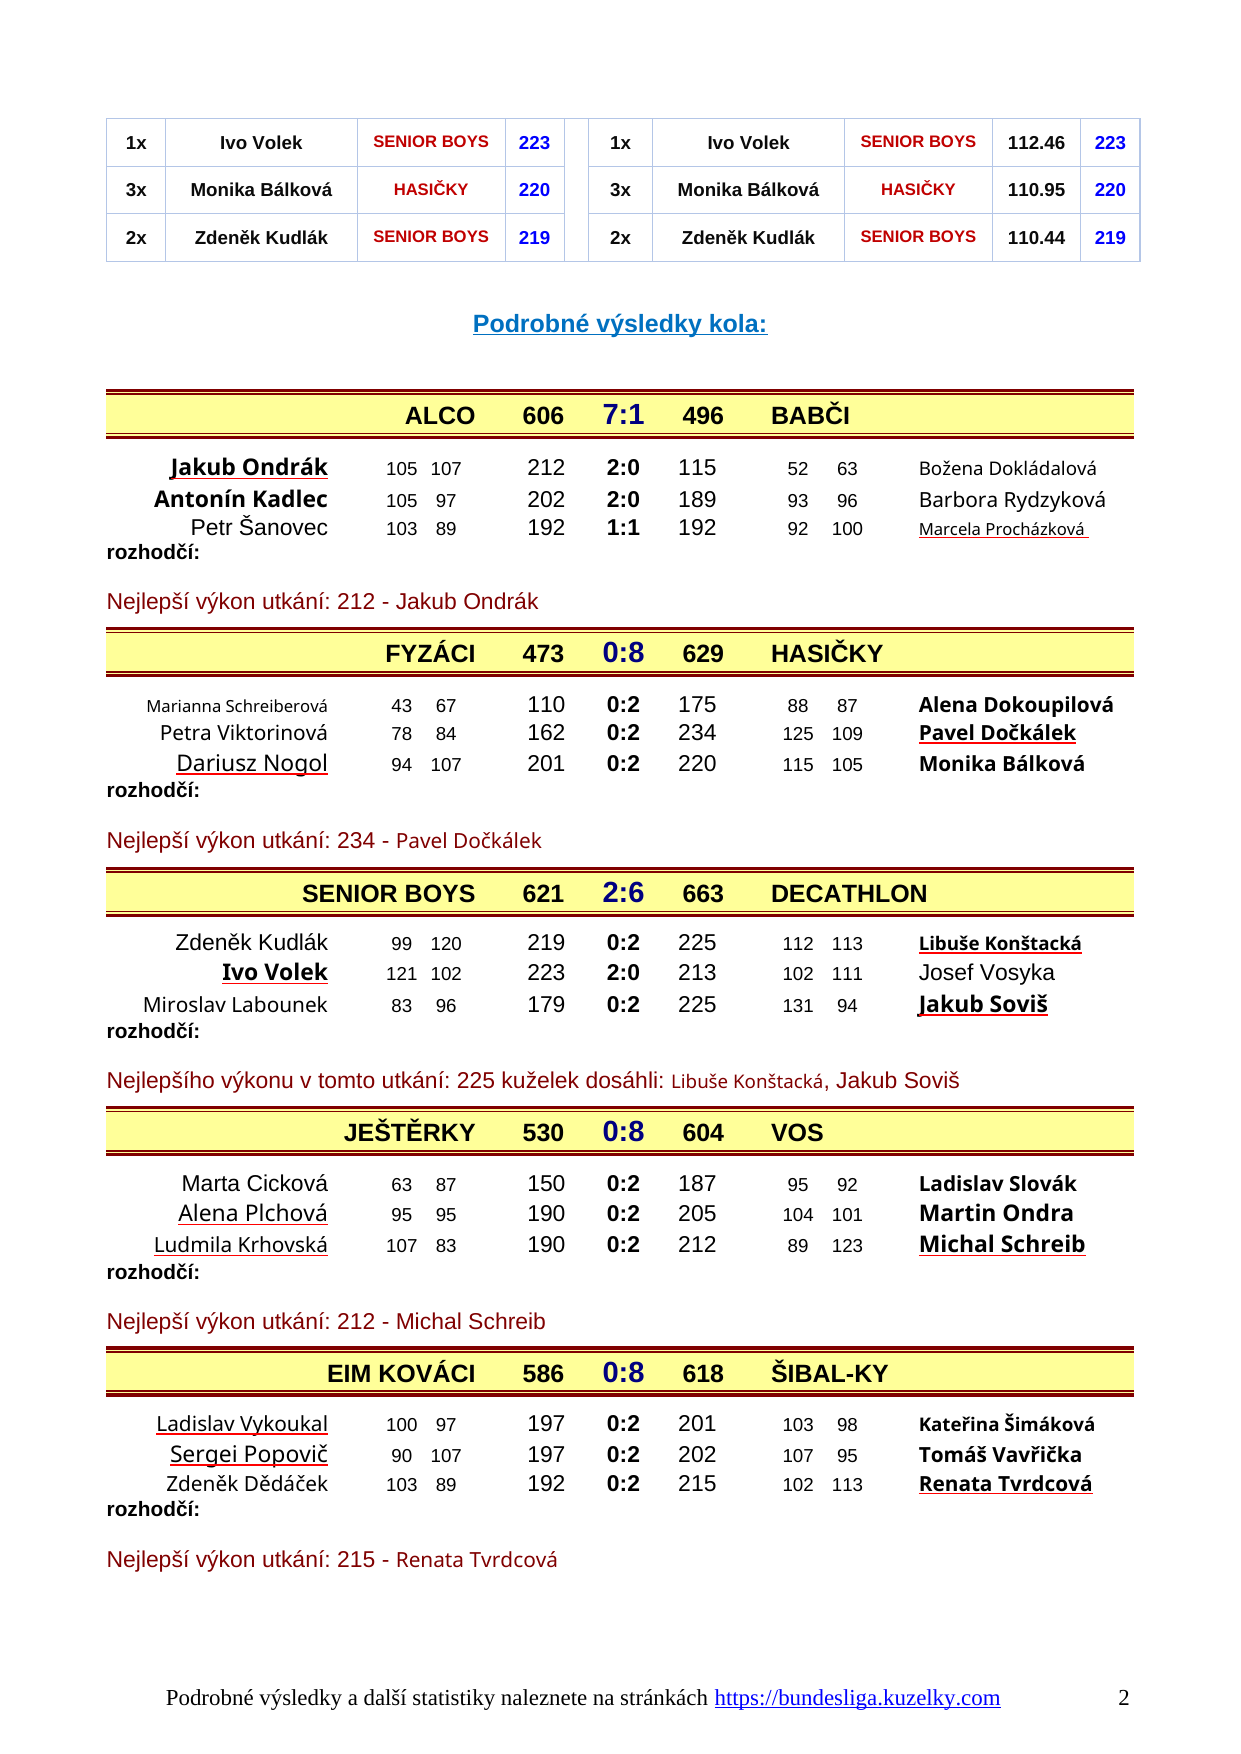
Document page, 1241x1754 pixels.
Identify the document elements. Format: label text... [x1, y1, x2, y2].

text Ladislav Vykoukal 100 97 197 0:2 201 103 98 Kateřina Šimáková [106, 1409, 1134, 1438]
table_cell 1x [589, 119, 652, 166]
table_cell 1x [107, 119, 165, 166]
text Petr Šanovec 103 89 192 1:1 192 92 100 Marcela Procházková [106, 514, 1134, 540]
text Nejlepší výkon utkání: 215 - Renata Tvrdcová [106, 1545, 1134, 1574]
text Ivo Volek 121 102 223 2:0 213 102 111 Josef Vosyka [106, 956, 1134, 987]
text Marta Cicková 63 87 150 0:2 187 95 92 Ladislav Slovák [106, 1169, 1134, 1197]
table_cell SENIOR BOYS [845, 119, 992, 166]
text rozhodčí: [106, 1497, 1134, 1521]
text Zdeněk Kudlák 99 120 219 0:2 225 112 113 Libuše Konštacká [106, 929, 1134, 956]
text rozhodčí: [106, 1019, 1134, 1043]
text Alena Plchová 95 95 190 0:2 205 104 101 Martin Ondra [106, 1197, 1134, 1228]
text Jakub Ondrák 105 107 212 2:0 115 52 63 Božena Dokládalová [106, 451, 1134, 483]
table_cell 3x [589, 167, 652, 213]
table_cell 3x [107, 167, 165, 213]
text rozhodčí: [106, 540, 1134, 564]
table_cell 219 [1081, 214, 1139, 261]
table_cell 110.95 [993, 167, 1080, 213]
table_cell 223 [1081, 119, 1139, 166]
text Podrobné výsledky kola: [94, 308, 1145, 337]
text Marianna Schreiberová 43 67 110 0:2 175 88 87 Alena Dokoupilová [106, 690, 1134, 718]
text Ludmila Krhovská 107 83 190 0:2 212 89 123 Michal Schreib [106, 1228, 1134, 1260]
table_cell Ivo Volek [653, 119, 844, 166]
table_cell 110.44 [993, 214, 1080, 261]
text ALCO 606 7:1 496 BABČI [106, 395, 1134, 433]
table_cell 219 [506, 214, 564, 261]
table_cell SENIOR BOYS [358, 214, 505, 261]
table_cell SENIOR BOYS [358, 119, 505, 166]
text EIM KOVÁCI 586 0:8 618 ŠIBAL-KY [106, 1353, 1134, 1390]
table_cell Zdeněk Kudlák [653, 214, 844, 261]
table_cell Zdeněk Kudlák [166, 214, 357, 261]
table_cell HASIČKY [845, 167, 992, 213]
text Nejlepšího výkonu v tomto utkání: 225 kuželek dosáhli: Libuše Konštacká, Jakub Soviš [106, 1067, 1134, 1093]
text Fyzáci 473 0:8 629 HASIČKY [106, 633, 1134, 671]
text Nejlepší výkon utkání: 212 - Michal Schreib [106, 1308, 1134, 1334]
text Nejlepší výkon utkání: 234 - Pavel Dočkálek [106, 826, 1134, 854]
text Dariusz Nogol 94 107 201 0:2 220 115 105 Monika Bálková [106, 747, 1134, 778]
text SENIOR BOYS 621 2:6 663 DECATHLON [106, 873, 1134, 911]
table_cell 223 [506, 119, 564, 166]
text Sergei Popovič 90 107 197 0:2 202 107 95 Tomáš Vavřička [106, 1438, 1134, 1469]
table_cell Ivo Volek [166, 119, 357, 166]
text Miroslav Labounek 83 96 179 0:2 225 131 94 Jakub Soviš [106, 987, 1134, 1019]
table_cell 220 [506, 167, 564, 213]
table_cell 2x [589, 214, 652, 261]
table_cell 220 [1081, 167, 1139, 213]
text rozhodčí: [106, 778, 1134, 802]
table_cell SENIOR BOYS [845, 214, 992, 261]
text Antonín Kadlec 105 97 202 2:0 189 93 96 Barbora Rydzyková [106, 483, 1134, 514]
table_cell HASIČKY [358, 167, 505, 213]
text Nejlepší výkon utkání: 212 - Jakub Ondrák [106, 588, 1134, 614]
table_cell 112.46 [993, 119, 1080, 166]
text Zdeněk Dědáček 103 89 192 0:2 215 102 113 Renata Tvrdcová [106, 1469, 1134, 1497]
table_cell Monika Bálková [653, 167, 844, 213]
text rozhodčí: [106, 1260, 1134, 1284]
text JEŠTĚRKY 530 0:8 604 VOS [106, 1112, 1134, 1150]
text Petra Viktorinová 78 84 162 0:2 234 125 109 Pavel Dočkálek [106, 718, 1134, 747]
table_cell 2x [107, 214, 165, 261]
table_cell Monika Bálková [166, 167, 357, 213]
